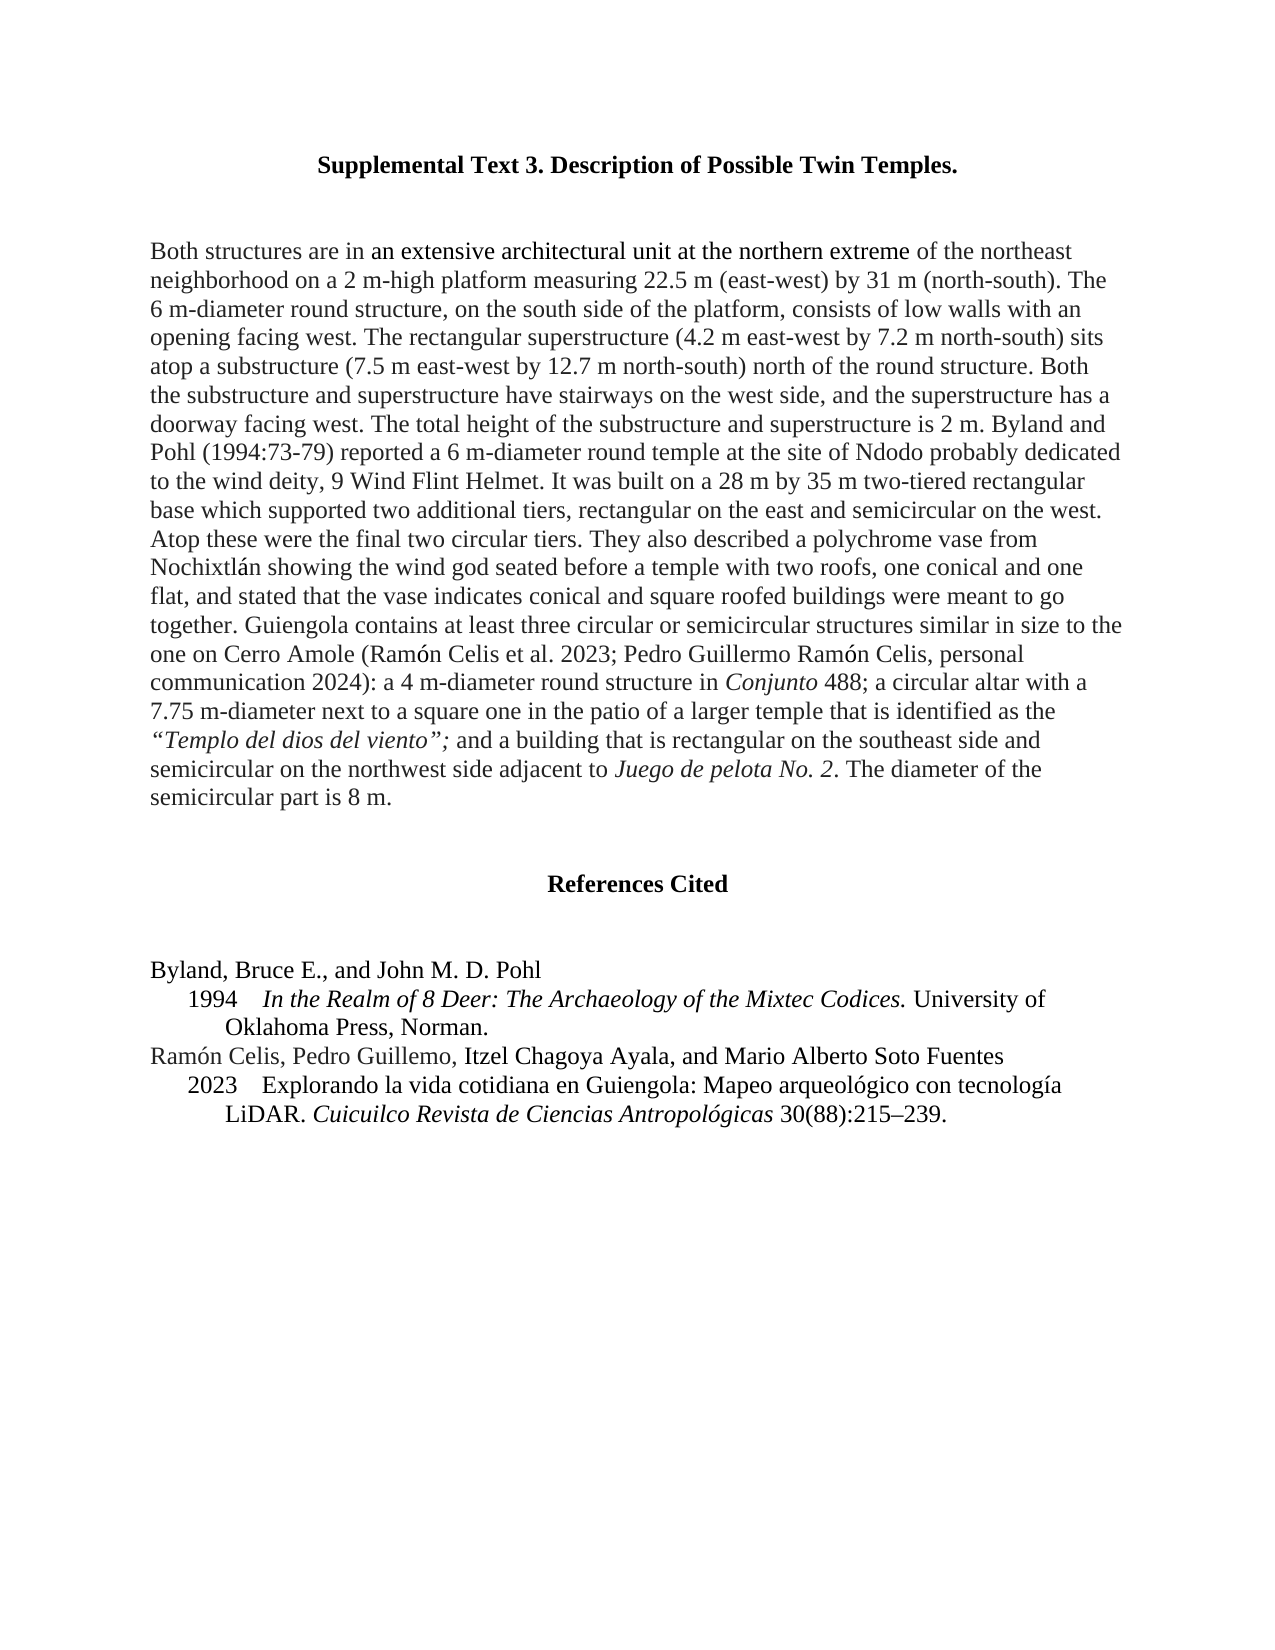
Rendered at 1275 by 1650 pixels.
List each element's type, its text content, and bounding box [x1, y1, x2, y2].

text Byland, Bruce E., and John M. D. Pohl [150, 955, 1125, 984]
text Ramón Celis, Pedro Guillemo, Itzel Chagoya Ayala, and Mario Alberto Soto Fuentes [464, 1041, 1125, 1070]
text 2023 Explorando la vida cotidiana en Guiengola: Mapeo arqueológico con tecnología LiDAR. Cuicuilco Revista de Ciencias Antropológicas 30(88):215–239. [947, 1070, 1125, 1127]
list Supplemental Text 3. Description of Possible Twin Temples. [150, 150, 1125, 179]
list References Cited [150, 869, 1125, 897]
text 1994 In the Realm of 8 Deer: The Archaeology of the Mixtec Codices. University of Oklahoma Press, Norman. [150, 984, 1125, 1041]
list Both structures are in an extensive architectural unit at the northern extreme of the northeast neighborhood on a 2 m-high platform measuring 22.5 m (east-west) by 31 m (north-south). The 6 m-diameter round structure, on the south side of the platform, consists of low walls with an opening facing west. The rectangular superstructure (4.2 m east-west by 7.2 m north-south) sits atop a substructure (7.5 m east-west by 12.7 m north-south) north of the round structure. Both the substructure and superstructure have stairways on the west side, and the superstructure has a doorway facing west. The total height of the substructure and superstructure is 2 m. Byland and Pohl (1994:73-79) reported a 6 m-diameter round temple at the site of Ndodo probably dedicated to the wind deity, 9 Wind Flint Helmet. It was built on a 28 m by 35 m two-tiered rectangular base which supported two additional tiers, rectangular on the east and semicircular on the west. Atop these were the final two circular tiers. They also described a polychrome vase from Nochixtlán showing the wind god seated before a temple with two roofs, one conical and one flat, and stated that the vase indicates conical and square roofed buildings were meant to go together. Guiengola contains at least three circular or semicircular structures similar in size to the one on Cerro Amole (Ramón Celis et al. 2023; Pedro Guillermo Ramón Celis, personal communication 2024): a 4 m-diameter round structure in Conjunto 488; a circular altar with a 7.75 m-diameter next to a square one in the patio of a larger temple that is identified as the “Templo del dios del viento”; and a building that is rectangular on the southeast side and semicircular on the northwest side adjacent to Juego de pelota No. 2. The diameter of the semicircular part is 8 m. [150, 236, 1125, 811]
